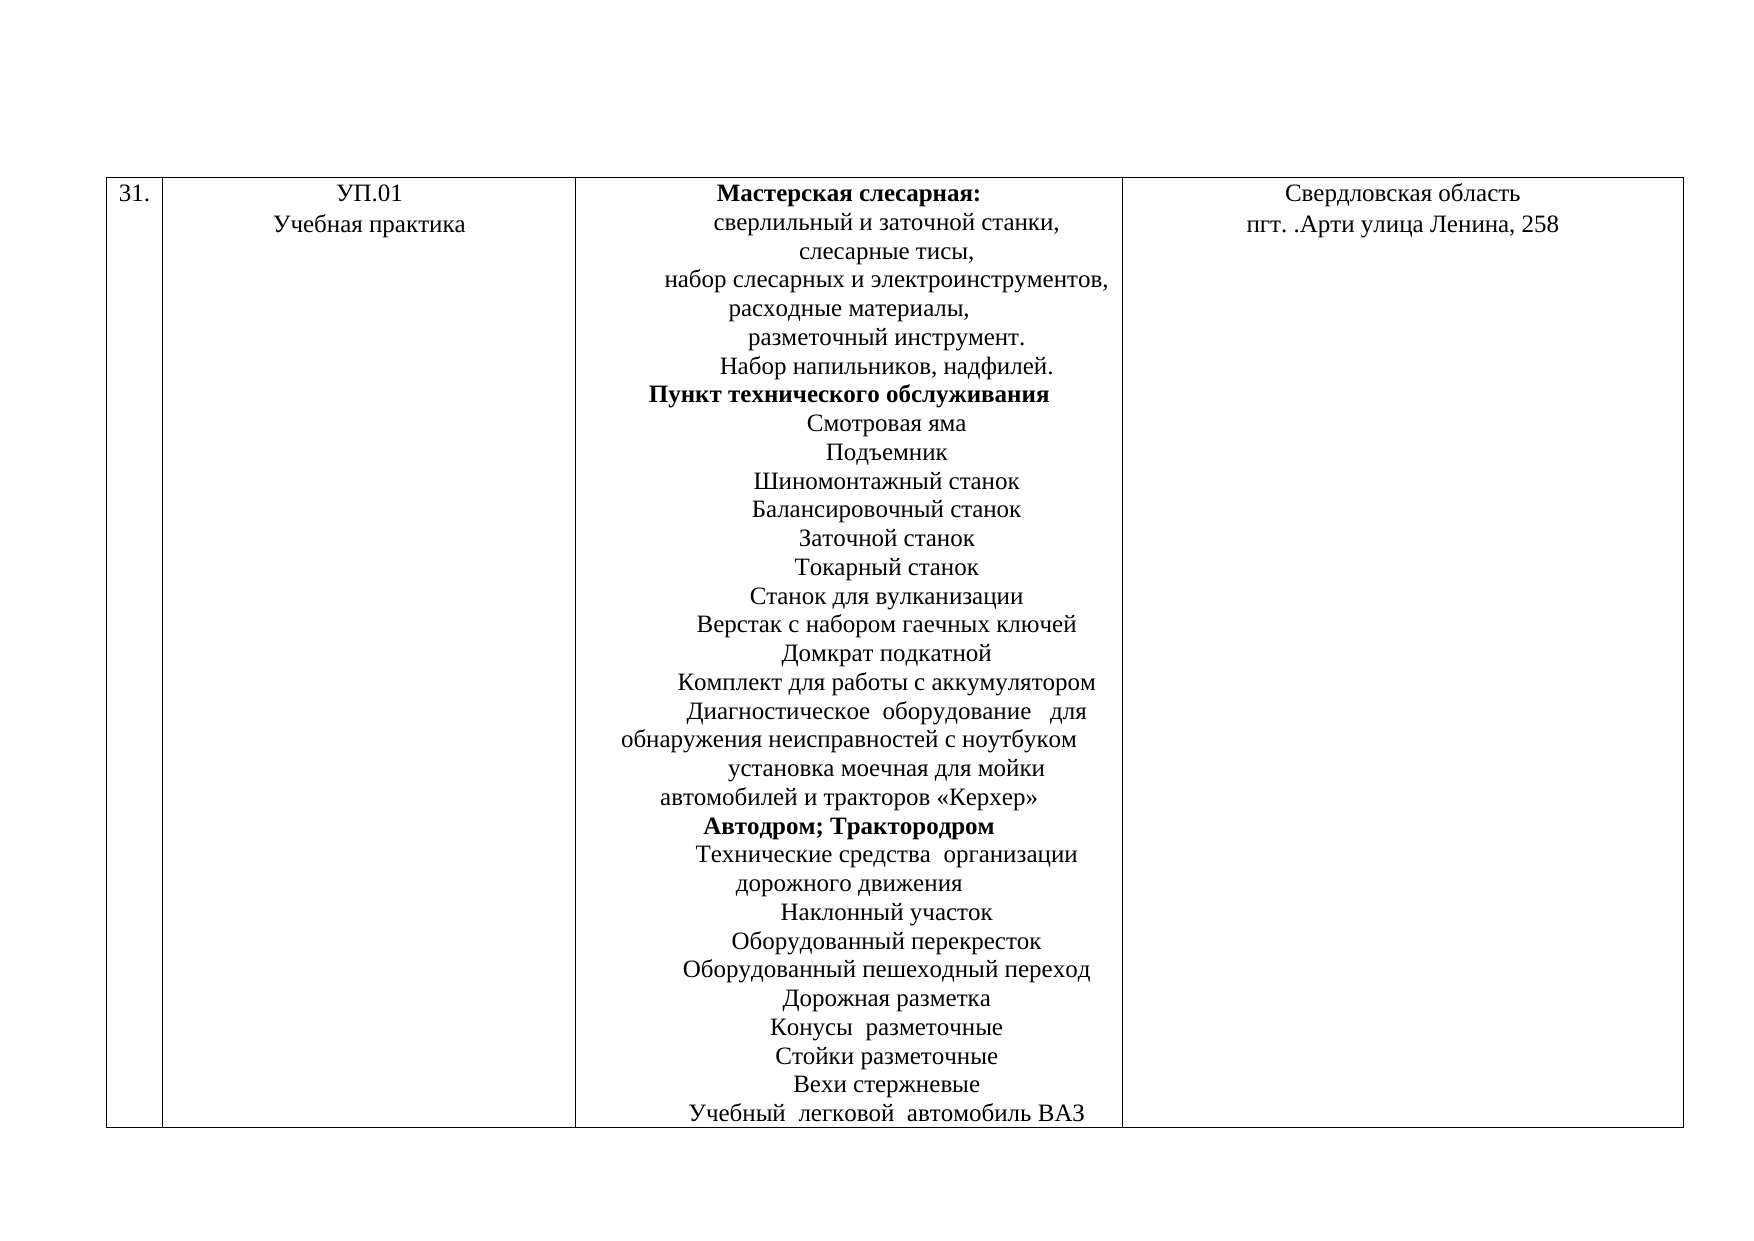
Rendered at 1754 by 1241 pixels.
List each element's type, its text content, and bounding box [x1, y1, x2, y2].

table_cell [163, 178, 575, 1127]
table_cell 31. [107, 178, 162, 1127]
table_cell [1123, 178, 1683, 1127]
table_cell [576, 178, 1122, 1127]
